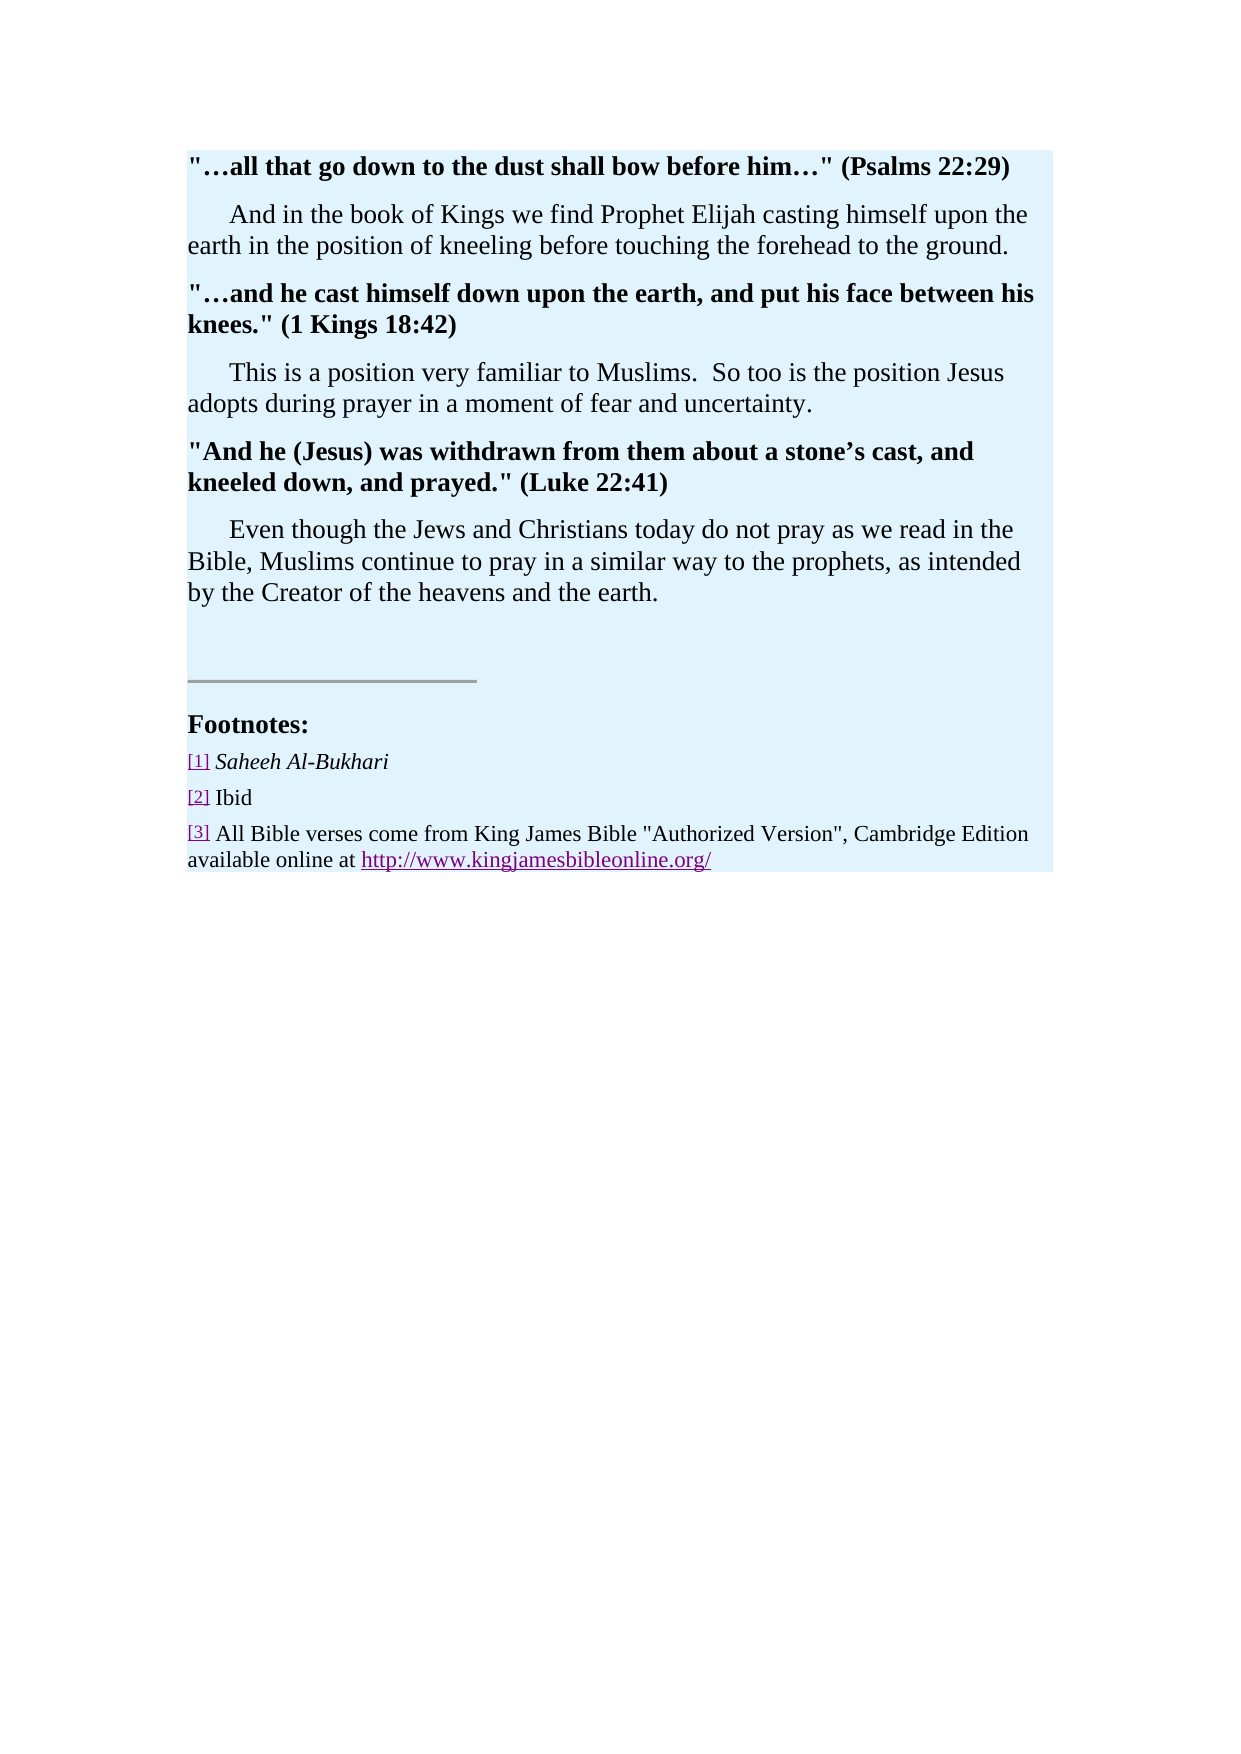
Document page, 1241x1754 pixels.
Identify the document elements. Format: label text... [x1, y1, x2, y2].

text This is a position very familiar to Muslims. So too is the position Jesus adopts during prayer in a moment of fear and uncertainty. [187, 356, 1053, 418]
text And in the book of Kings we find Prophet Elijah casting himself upon the earth in the position of kneeling before touching the forehead to the ground. [187, 198, 1053, 260]
text Footnotes: [187, 708, 1053, 739]
text [3] All Bible verses come from King James Bible "Authorized Version", Cambridge Edition available online at http://www.kingjamesbibleonline.org/ [187, 820, 1053, 872]
text [1] Saheeh Al-Bukhari [187, 748, 1053, 775]
text "…all that go down to the dust shall bow before him…" (Psalms 22:29) [187, 150, 1053, 181]
text [2] Ibid [187, 784, 1053, 810]
text Even though the Jews and Christians today do not pray as we read in the Bible, Muslims continue to pray in a similar way to the prophets, as intended by the Creator of the heavens and the earth. [187, 514, 1053, 607]
text "And he (Jesus) was withdrawn from them about a stone’s cast, and kneeled down, and prayed." (Luke 22:41) [187, 435, 1053, 497]
text "…and he cast himself down upon the earth, and put his face between his knees." (1 Kings 18:42) [187, 277, 1053, 339]
